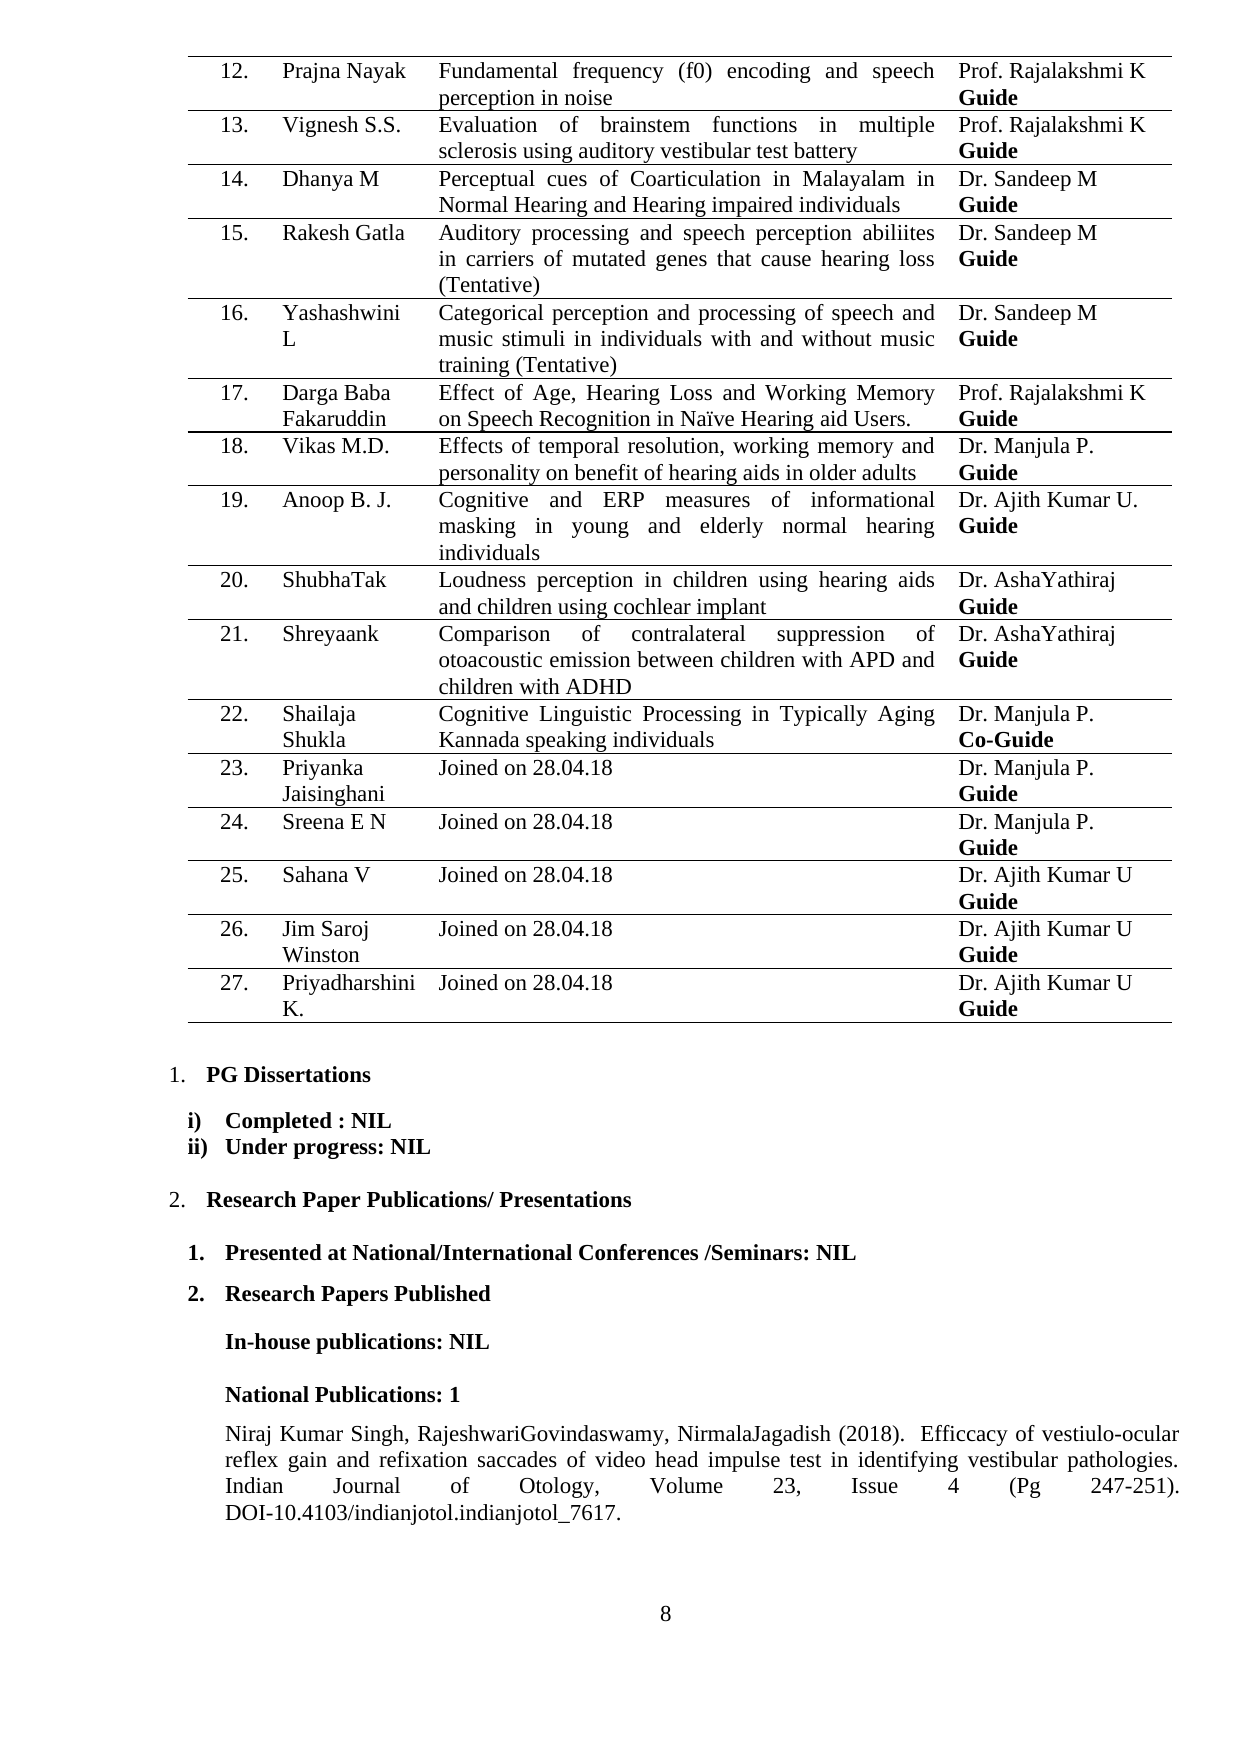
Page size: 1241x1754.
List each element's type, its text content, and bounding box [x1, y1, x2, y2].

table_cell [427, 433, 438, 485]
list Completed : NIL [187, 1107, 1181, 1133]
table_cell [188, 808, 271, 860]
table_cell Jim Saroj Winston [271, 915, 427, 968]
table_cell [188, 57, 271, 110]
list In-house publications: NIL [225, 1328, 1181, 1354]
table_cell Dhanya M [271, 165, 427, 217]
table_cell Rakesh Gatla [271, 219, 427, 298]
table_cell Dr. Ajith Kumar U Guide [947, 861, 1172, 914]
table_cell Fundamental frequency (f0) encoding and speech perception in noise [427, 57, 947, 110]
table_cell Prajna Nayak [271, 57, 427, 110]
table_cell Dr. Sandeep M Guide [947, 165, 1172, 217]
list PG Dissertations [169, 1062, 1181, 1088]
table_cell Joined on 28.04.18 [427, 915, 947, 968]
table_cell [188, 700, 271, 753]
table_cell [188, 486, 271, 565]
list Presented at National/International Conferences /Seminars: NIL [187, 1239, 1181, 1265]
table_cell Sreena E N [271, 808, 427, 860]
table_cell Dr. Ajith Kumar U. Guide [947, 486, 1172, 565]
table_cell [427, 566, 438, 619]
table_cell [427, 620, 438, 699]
table_cell Shreyaank [271, 620, 427, 699]
table_cell Anoop B. J. [271, 486, 427, 565]
table_cell ShubhaTak [271, 566, 427, 619]
table_cell Priyadharshini K. [271, 969, 427, 1022]
table_cell Effect of Age, Hearing Loss and Working Memory on Speech Recognition in Naïve Hearing aid Users. [427, 379, 947, 431]
list National Publications: 1 [225, 1381, 1181, 1407]
table_cell [188, 433, 271, 485]
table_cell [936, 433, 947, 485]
table_cell [188, 915, 271, 968]
table_cell Perceptual cues of Coarticulation in Malayalam in Normal Hearing and Hearing impaired individuals [427, 165, 947, 217]
list Research Paper Publications/ Presentations [169, 1186, 1181, 1212]
table_cell Shailaja Shukla [271, 700, 427, 753]
table_cell Dr. Manjula P. Co-Guide [947, 700, 1172, 753]
table_cell [188, 165, 271, 217]
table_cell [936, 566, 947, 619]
table_cell [188, 861, 271, 914]
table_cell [947, 111, 1172, 164]
table_cell Prof. Rajalakshmi K Guide [947, 379, 1172, 431]
table_cell Joined on 28.04.18 [427, 808, 947, 860]
table_cell Priyanka Jaisinghani [271, 754, 427, 807]
table_cell Dr. Ajith Kumar U Guide [947, 969, 1172, 1022]
table_cell [188, 379, 271, 431]
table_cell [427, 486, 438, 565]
table_cell Dr. AshaYathiraj Guide [947, 620, 1172, 699]
table_cell Vikas M.D. [271, 433, 427, 485]
table_cell Dr. Manjula P. Guide [947, 808, 1172, 860]
table_cell Dr. Manjula P. Guide [947, 754, 1172, 807]
table_cell Evaluation of brainstem functions in multiple sclerosis using auditory vestibular test battery [427, 111, 947, 164]
table_cell [188, 111, 271, 164]
table_cell [188, 299, 271, 378]
table_cell Yashashwini L [271, 299, 427, 378]
text Niraj Kumar Singh, RajeshwariGovindaswamy, NirmalaJagadish (2018). Efficcacy of vestiulo-ocular reflex gain and refixation saccades of video head impulse test in identifying vestibular pathologies. Indian Journal of Otology, Volume 23, Issue 4 (Pg 247-251). DOI-10.4103/indianjotol.indianjotol_7617. [225, 1419, 1181, 1525]
table_cell Darga Baba Fakaruddin [271, 379, 427, 431]
table_cell Joined on 28.04.18 [427, 969, 947, 1022]
list Under progress: NIL [187, 1133, 1181, 1160]
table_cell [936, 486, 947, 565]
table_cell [947, 57, 1172, 110]
table_cell [188, 754, 271, 807]
table_cell Vignesh S.S. [271, 111, 427, 164]
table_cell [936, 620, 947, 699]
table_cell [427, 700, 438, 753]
table_cell Dr. Sandeep M Guide [947, 299, 1172, 378]
table_cell [188, 969, 271, 1022]
table_cell [188, 620, 271, 699]
table_cell [188, 566, 271, 619]
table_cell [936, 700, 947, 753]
table_cell Joined on 28.04.18 [427, 754, 947, 807]
table_cell Dr. AshaYathiraj Guide [947, 566, 1172, 619]
table_cell Sahana V [271, 861, 427, 914]
table_cell [188, 219, 271, 298]
table_cell Joined on 28.04.18 [427, 861, 947, 914]
table_cell Dr. Ajith Kumar U Guide [947, 915, 1172, 968]
table_cell Dr. Manjula P. Guide [947, 433, 1172, 485]
table_cell Auditory processing and speech perception abiliites in carriers of mutated genes that cause hearing loss (Tentative) [427, 219, 947, 298]
table_cell Categorical perception and processing of speech and music stimuli in individuals with and without music training (Tentative) [427, 299, 947, 378]
table_cell Dr. Sandeep M Guide [947, 219, 1172, 298]
list Research Papers Published [187, 1280, 1181, 1306]
